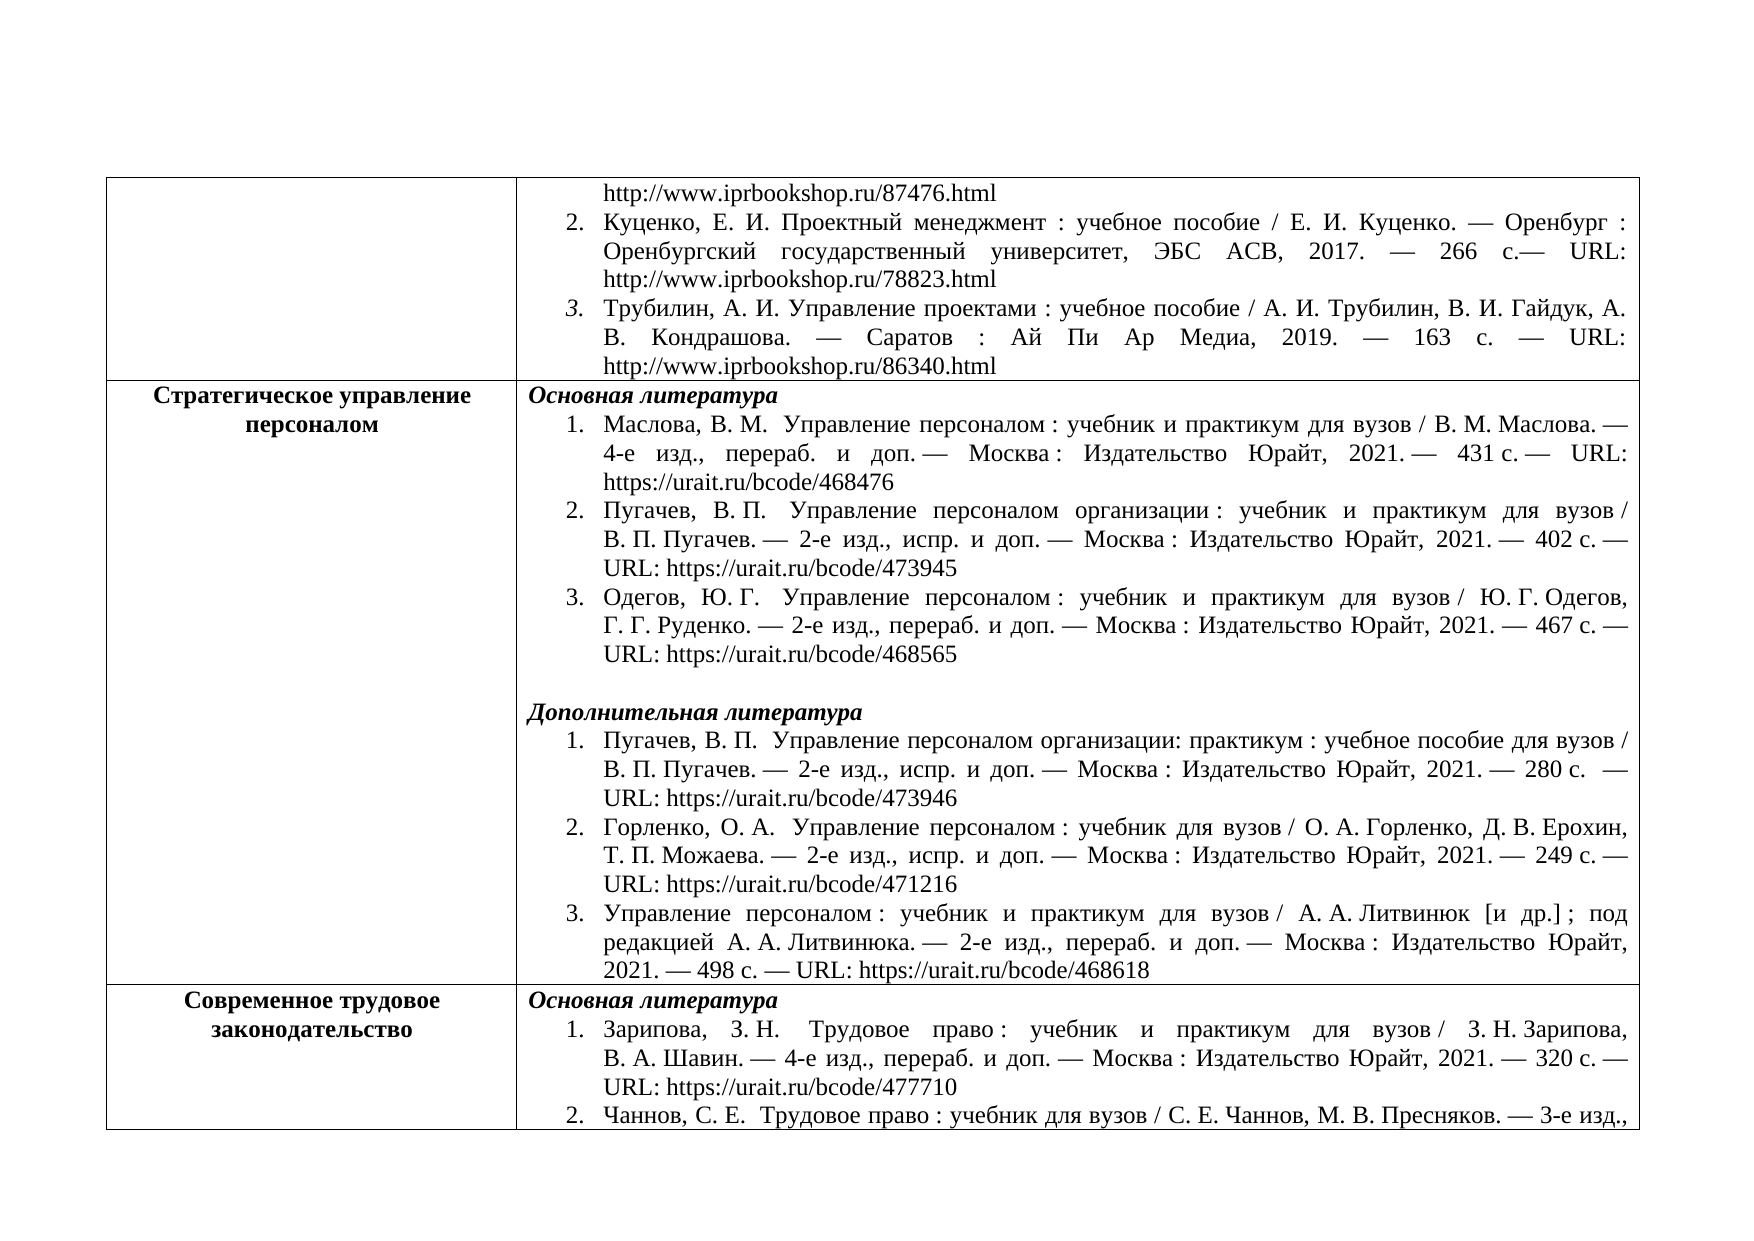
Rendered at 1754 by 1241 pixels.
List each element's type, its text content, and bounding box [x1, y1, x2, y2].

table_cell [107, 985, 516, 1129]
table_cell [517, 178, 1639, 379]
table_cell Основная литература Маслова, В. М. Управление персоналом : учебник и практикум для вузов / В. М. Маслова. — 4-е изд., перераб. и доп. — Москва : Издательство Юрайт, 2021. — 431 с. — URL: https://urait.ru/bcode/468476 Пугачев, В. П. Управление персоналом организации : учебник и практикум для вузов / В. П. Пугачев. — 2-е изд., испр. и доп. — Москва : Издательство Юрайт, 2021. — 402 с. — URL: https://urait.ru/bcode/473945 Одегов, Ю. Г. Управление персоналом : учебник и практикум для вузов / Ю. Г. Одегов, Г. Г. Руденко. — 2-е изд., перераб. и доп. — Москва : Издательство Юрайт, 2021. — 467 с. — URL: https://urait.ru/bcode/468565 Дополнительная литература Пугачев, В. П. Управление персоналом организации: практикум : учебное пособие для вузов / В. П. Пугачев. — 2-е изд., испр. и доп. — Москва : Издательство Юрайт, 2021. — 280 с. — URL: https://urait.ru/bcode/473946 Горленко, О. А. Управление персоналом : учебник для вузов / О. А. Горленко, Д. В. Ерохин, Т. П. Можаева. — 2-е изд., испр. и доп. — Москва : Издательство Юрайт, 2021. — 249 с. — URL: https://urait.ru/bcode/471216 Управление персоналом : учебник и практикум для вузов / А. А. Литвинюк [и др.] ; под редакцией А. А. Литвинюка. — 2-е изд., перераб. и доп. — Москва : Издательство Юрайт, 2021. — 498 с. — URL: https://urait.ru/bcode/468618 [517, 381, 1639, 984]
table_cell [107, 178, 516, 379]
table_cell Стратегическое управление персоналом [107, 381, 516, 984]
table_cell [517, 985, 1639, 1129]
